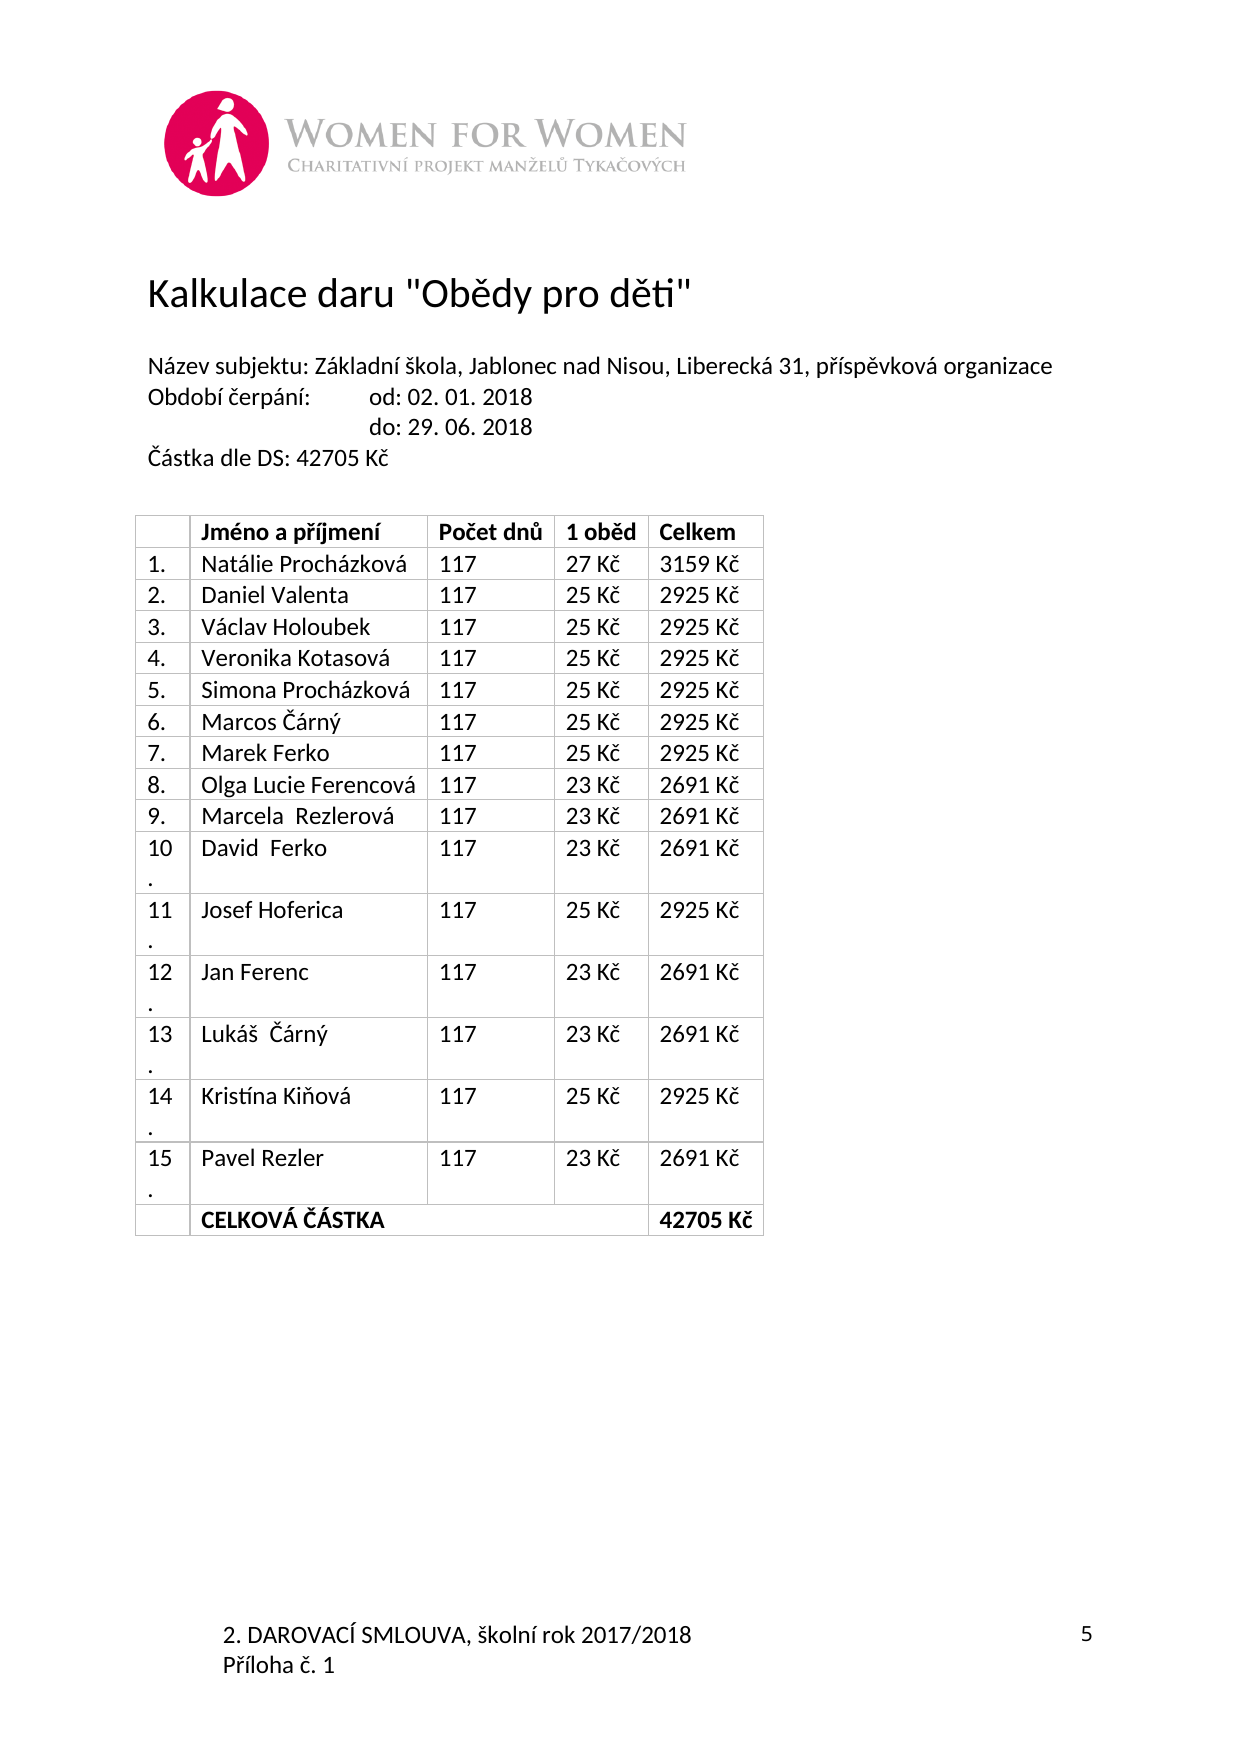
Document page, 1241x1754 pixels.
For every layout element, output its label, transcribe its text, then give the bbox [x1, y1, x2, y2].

table_cell 10. [136, 832, 189, 893]
table_header [136, 516, 189, 547]
table_cell 117 [428, 1018, 554, 1079]
table_header Celkem [649, 516, 763, 547]
table_cell 25 Kč [555, 580, 648, 610]
table_cell 6. [136, 706, 189, 736]
table_cell 23 Kč [555, 1018, 648, 1079]
table_cell 2925 Kč [649, 894, 763, 955]
table_cell 25 Kč [555, 1080, 648, 1141]
table_cell 2925 Kč [649, 674, 763, 705]
table_cell 117 [428, 643, 554, 673]
table_cell 2925 Kč [649, 580, 763, 610]
table_cell Daniel Valenta [191, 580, 427, 610]
table_cell 117 [428, 580, 554, 610]
table_cell 14. [136, 1080, 189, 1141]
table_cell 2925 Kč [649, 737, 763, 768]
table_cell 23 Kč [555, 956, 648, 1017]
table_cell Jan Ferenc [191, 956, 427, 1017]
table_cell CELKOVÁ ČÁSTKA [191, 1205, 648, 1235]
table_cell 3. [136, 611, 189, 642]
table_cell Olga Lucie Ferencová [191, 769, 427, 799]
table_cell 117 [428, 674, 554, 705]
table_cell 2691 Kč [649, 769, 763, 799]
table_cell Veronika Kotasová [191, 643, 427, 673]
table_cell 117 [428, 611, 554, 642]
table_cell 117 [428, 1143, 554, 1203]
table_cell 2691 Kč [649, 1143, 763, 1203]
table_cell 25 Kč [555, 706, 648, 736]
table_cell 2691 Kč [649, 800, 763, 831]
table_cell 4. [136, 643, 189, 673]
table_cell 25 Kč [555, 737, 648, 768]
table_cell 9. [136, 800, 189, 831]
table_cell 13. [136, 1018, 189, 1079]
table_header 1 oběd [555, 516, 648, 547]
table_cell 117 [428, 956, 554, 1017]
table_cell 8. [136, 769, 189, 799]
table_cell Kristína Kiňová [191, 1080, 427, 1141]
table_cell 1. [136, 548, 189, 578]
table_cell Marcela Rezlerová [191, 800, 427, 831]
table_cell 7. [136, 737, 189, 768]
table_cell 2691 Kč [649, 832, 763, 893]
table_cell 2925 Kč [649, 643, 763, 673]
table_header Počet dnů [428, 516, 554, 547]
table_cell 23 Kč [555, 832, 648, 893]
table_cell 2925 Kč [649, 706, 763, 736]
table_cell Pavel Rezler [191, 1143, 427, 1203]
table_cell Josef Hoferica [191, 894, 427, 955]
table_cell 11. [136, 894, 189, 955]
table_cell 2925 Kč [649, 611, 763, 642]
table_cell Václav Holoubek [191, 611, 427, 642]
table_cell 117 [428, 1080, 554, 1141]
table_cell 15. [136, 1143, 189, 1203]
table_cell Marek Ferko [191, 737, 427, 768]
table_cell 25 Kč [555, 894, 648, 955]
table_cell [136, 1205, 189, 1235]
table_cell 23 Kč [555, 800, 648, 831]
table_cell 5. [136, 674, 189, 705]
table_cell David Ferko [191, 832, 427, 893]
table_cell 42705 Kč [649, 1205, 763, 1235]
table_cell 2691 Kč [649, 1018, 763, 1079]
subtitle Kalkulace daru "Obědy pro děti" [148, 267, 1093, 317]
text do: 29. 06. 2018 [148, 411, 1093, 442]
table_cell 3159 Kč [649, 548, 763, 578]
picture [147, 73, 701, 213]
table_cell 117 [428, 706, 554, 736]
table_cell 117 [428, 737, 554, 768]
text Název subjektu: Základní škola, Jablonec nad Nisou, Liberecká 31, příspěvková organizace [148, 350, 1093, 381]
table_cell Simona Procházková [191, 674, 427, 705]
table_cell 27 Kč [555, 548, 648, 578]
table_cell 117 [428, 548, 554, 578]
table_cell Lukáš Čárný [191, 1018, 427, 1079]
table_cell 23 Kč [555, 1143, 648, 1203]
table_cell 2691 Kč [649, 956, 763, 1017]
table_cell 117 [428, 800, 554, 831]
table_cell 12. [136, 956, 189, 1017]
table_cell 25 Kč [555, 611, 648, 642]
table_cell 117 [428, 832, 554, 893]
table_cell 117 [428, 894, 554, 955]
table_cell 23 Kč [555, 769, 648, 799]
table_cell 117 [428, 769, 554, 799]
text Období čerpání: od: 02. 01. 2018 [148, 381, 1093, 411]
table_cell 2. [136, 580, 189, 610]
table_cell Natálie Procházková [191, 548, 427, 578]
table_header Jméno a příjmení [191, 516, 427, 547]
table_cell 2925 Kč [649, 1080, 763, 1141]
table_cell Marcos Čárný [191, 706, 427, 736]
text Částka dle DS: 42705 Kč [148, 442, 1093, 472]
table_cell 25 Kč [555, 643, 648, 673]
table_cell 25 Kč [555, 674, 648, 705]
